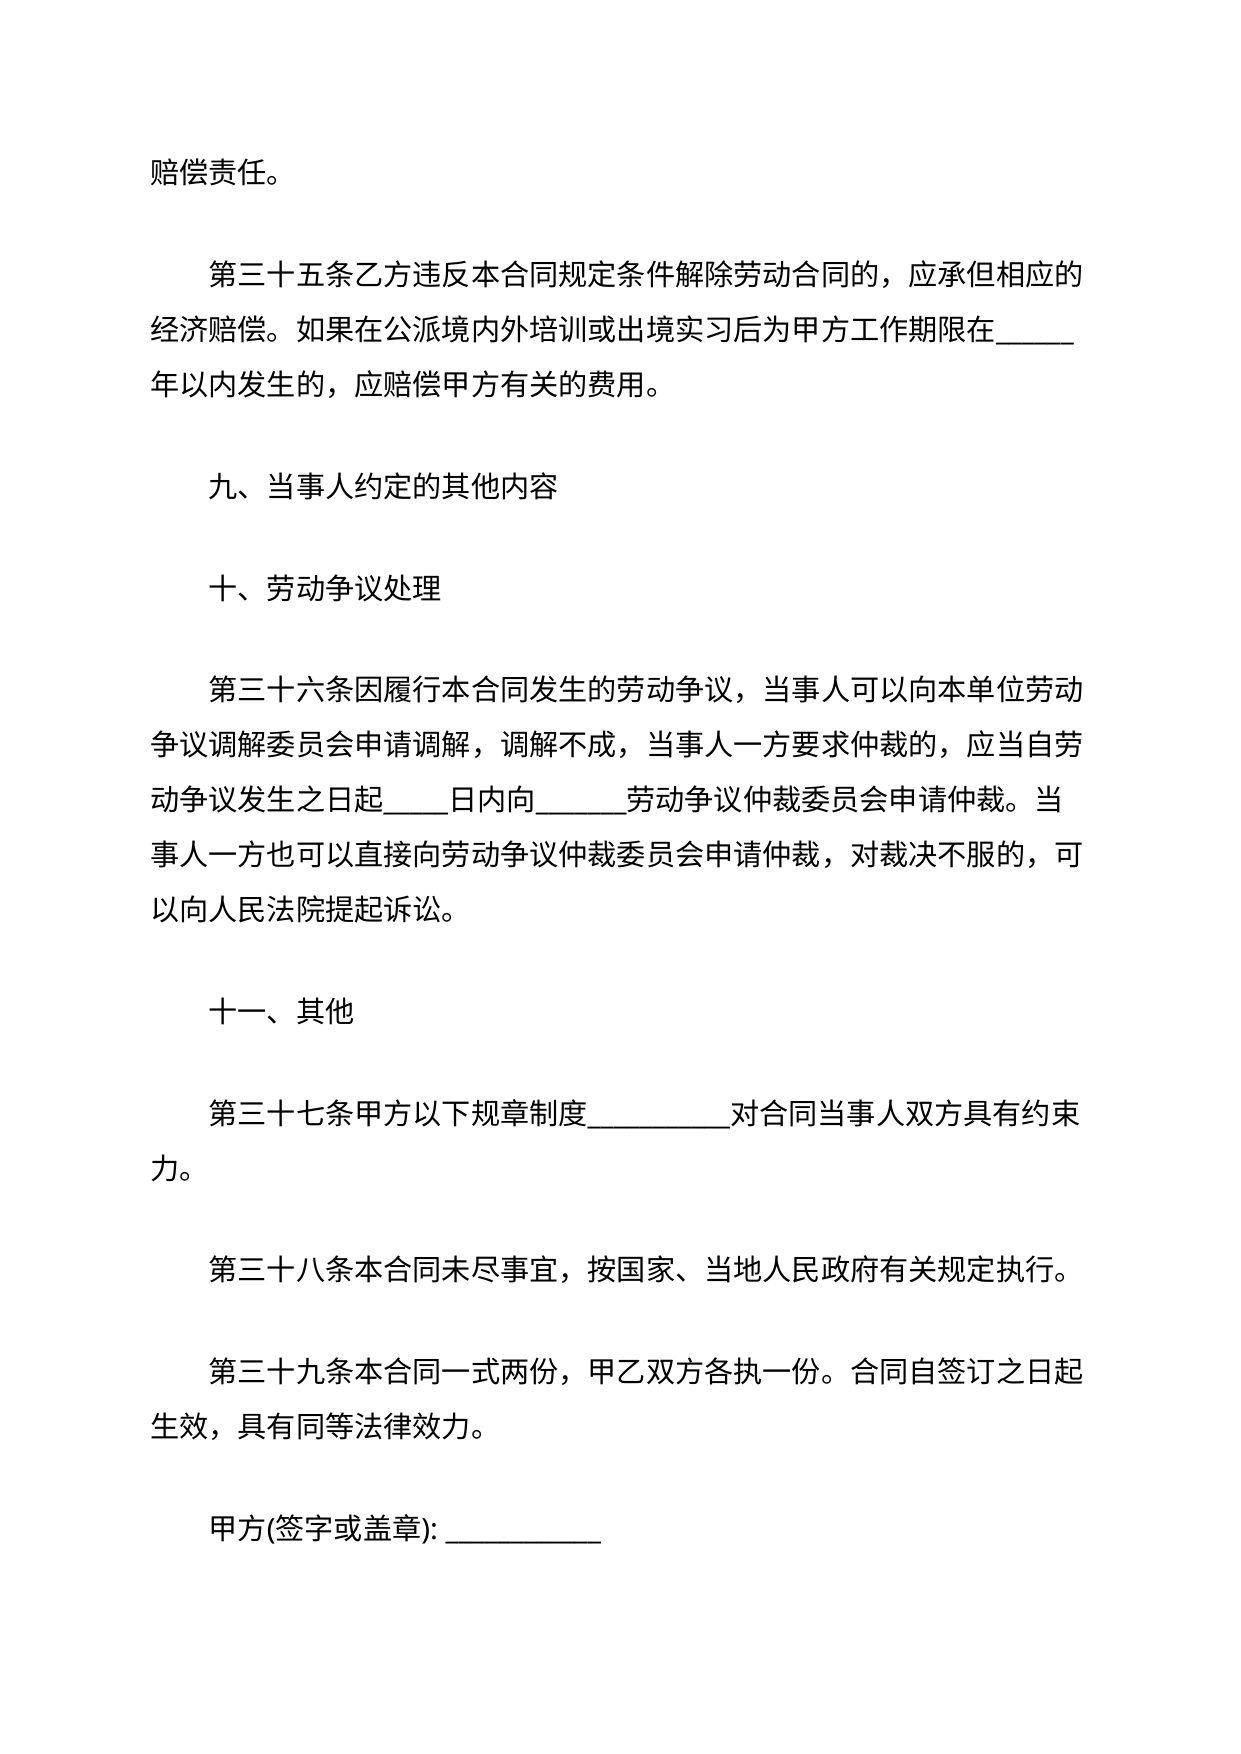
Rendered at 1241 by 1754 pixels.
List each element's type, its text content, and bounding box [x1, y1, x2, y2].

text 九、当事人约定的其他内容 [150, 463, 1090, 506]
text 第三十八条本合同未尽事宜，按国家、当地人民政府有关规定执行。 [150, 1247, 1090, 1289]
text 十、劳动争议处理 [150, 565, 1090, 607]
text 第三十五条乙方违反本合同规定条件解除劳动合同的，应承但相应的经济赔偿。如果在公派境内外培训或出境实习后为甲方工作期限在______年以内发生的，应赔偿甲方有关的费用。 [150, 252, 1090, 404]
text 甲方(签字或盖章): ____________ [150, 1505, 1090, 1548]
text 第三十九条本合同一式两份，甲乙双方各执一份。合同自签订之日起生效，具有同等法律效力。 [150, 1349, 1090, 1446]
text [150, 150, 1090, 192]
text 第三十六条因履行本合同发生的劳动争议，当事人可以向本单位劳动争议调解委员会申请调解，调解不成，当事人一方要求仲裁的，应当自劳动争议发生之日起_____日内向_______劳动争议仲裁委员会申请仲裁。当事人一方也可以直接向劳动争议仲裁委员会申请仲裁，对裁决不服的，可以向人民法院提起诉讼。 [150, 667, 1090, 929]
text 十一、其他 [150, 988, 1090, 1031]
text 第三十七条甲方以下规章制度___________对合同当事人双方具有约束力。 [150, 1090, 1090, 1187]
